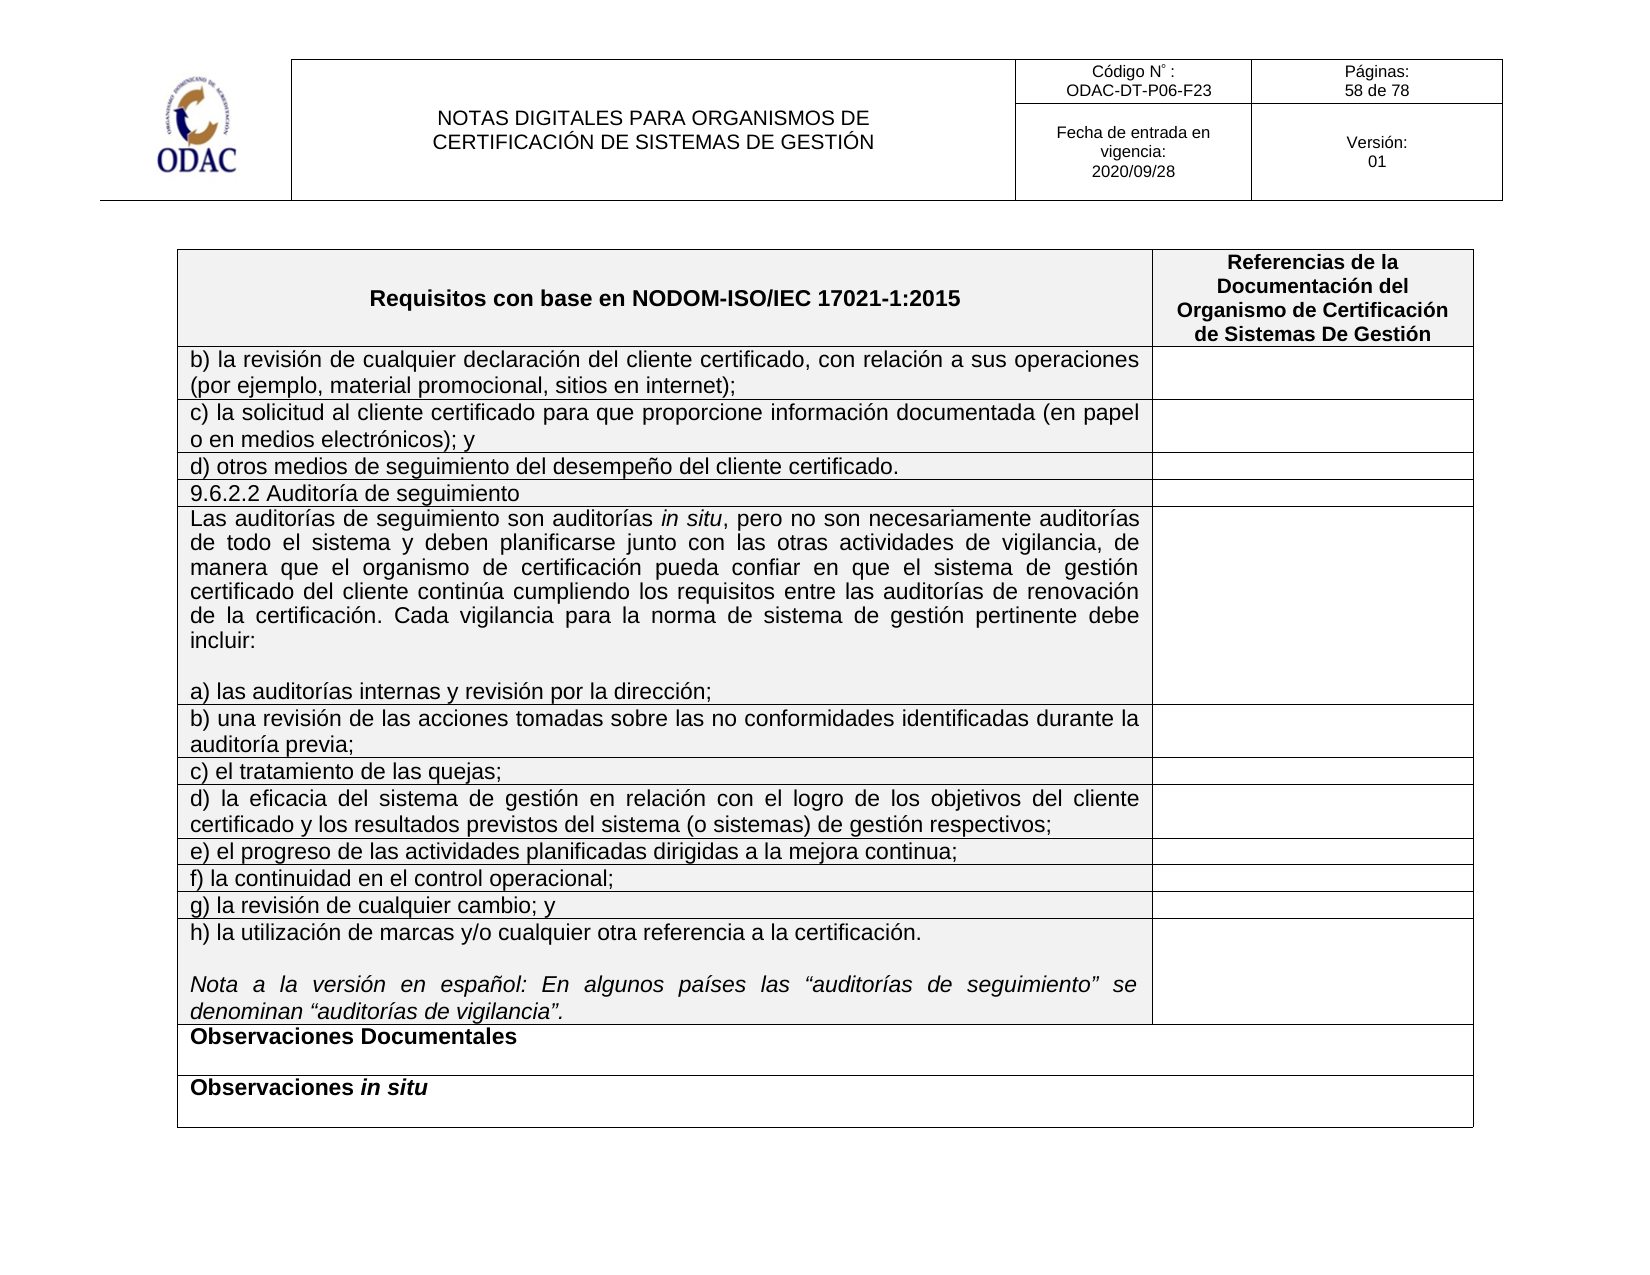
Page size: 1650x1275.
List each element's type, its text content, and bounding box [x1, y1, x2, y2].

table_cell c) el tratamiento de las quejas; [178, 758, 1152, 784]
table_cell b) una revisión de las acciones tomadas sobre las no conformidades identificadas durante la auditoría previa; [178, 705, 1152, 757]
table_cell d) otros medios de seguimiento del desempeño del cliente certificado. [178, 453, 1152, 479]
table_header Referencias de la Documentación del Organismo de Certificación de Sistemas De Gestión [1153, 250, 1473, 346]
table_cell c) la solicitud al cliente certificado para que proporcione información documentada (en papel o en medios electrónicos); y [178, 400, 1152, 452]
table_cell [1153, 480, 1473, 506]
table_cell [1153, 919, 1473, 1024]
table_header Requisitos con base en NODOM-ISO/IEC 17021-1:2015 [178, 250, 1152, 346]
table_cell [1153, 839, 1473, 864]
picture [133, 60, 258, 200]
table_cell Observaciones in situ [178, 1076, 1473, 1127]
table_cell [1153, 785, 1473, 837]
table_cell [1153, 892, 1473, 918]
table_cell Las auditorías de seguimiento son auditorías in situ, pero no son necesariamente auditorías de todo el sistema y deben planificarse junto con las otras actividades de vigilancia, de manera que el organismo de certificación pueda confiar en que el sistema de gestión certificado del cliente continúa cumpliendo los requisitos entre las auditorías de renovación de la certificación. Cada vigilancia para la norma de sistema de gestión pertinente debe incluir: a) las auditorías internas y revisión por la dirección; [178, 507, 1152, 704]
table_cell [1153, 758, 1473, 784]
table_cell d) la eficacia del sistema de gestión en relación con el logro de los objetivos del cliente certificado y los resultados previstos del sistema (o sistemas) de gestión respectivos; [178, 785, 1152, 837]
table_cell g) la revisión de cualquier cambio; y [178, 892, 1152, 918]
table_cell b) la revisión de cualquier declaración del cliente certificado, con relación a sus operaciones (por ejemplo, material promocional, sitios en internet); [178, 347, 1152, 399]
table_cell [1153, 347, 1473, 399]
table_cell Observaciones Documentales [178, 1025, 1473, 1075]
table_cell [1153, 705, 1473, 757]
table_cell f) la continuidad en el control operacional; [178, 865, 1152, 891]
table_cell 9.6.2.2 Auditoría de seguimiento [178, 480, 1152, 506]
table_cell [1153, 400, 1473, 452]
table_cell [1153, 453, 1473, 479]
table_cell e) el progreso de las actividades planificadas dirigidas a la mejora continua; [178, 839, 1152, 864]
table_cell [1153, 865, 1473, 891]
table_cell h) la utilización de marcas y/o cualquier otra referencia a la certificación. Nota a la versión en español: En algunos países las “auditorías de seguimiento” se denominan “auditorías de vigilancia”. [178, 919, 1152, 1024]
table_cell [1153, 507, 1473, 704]
